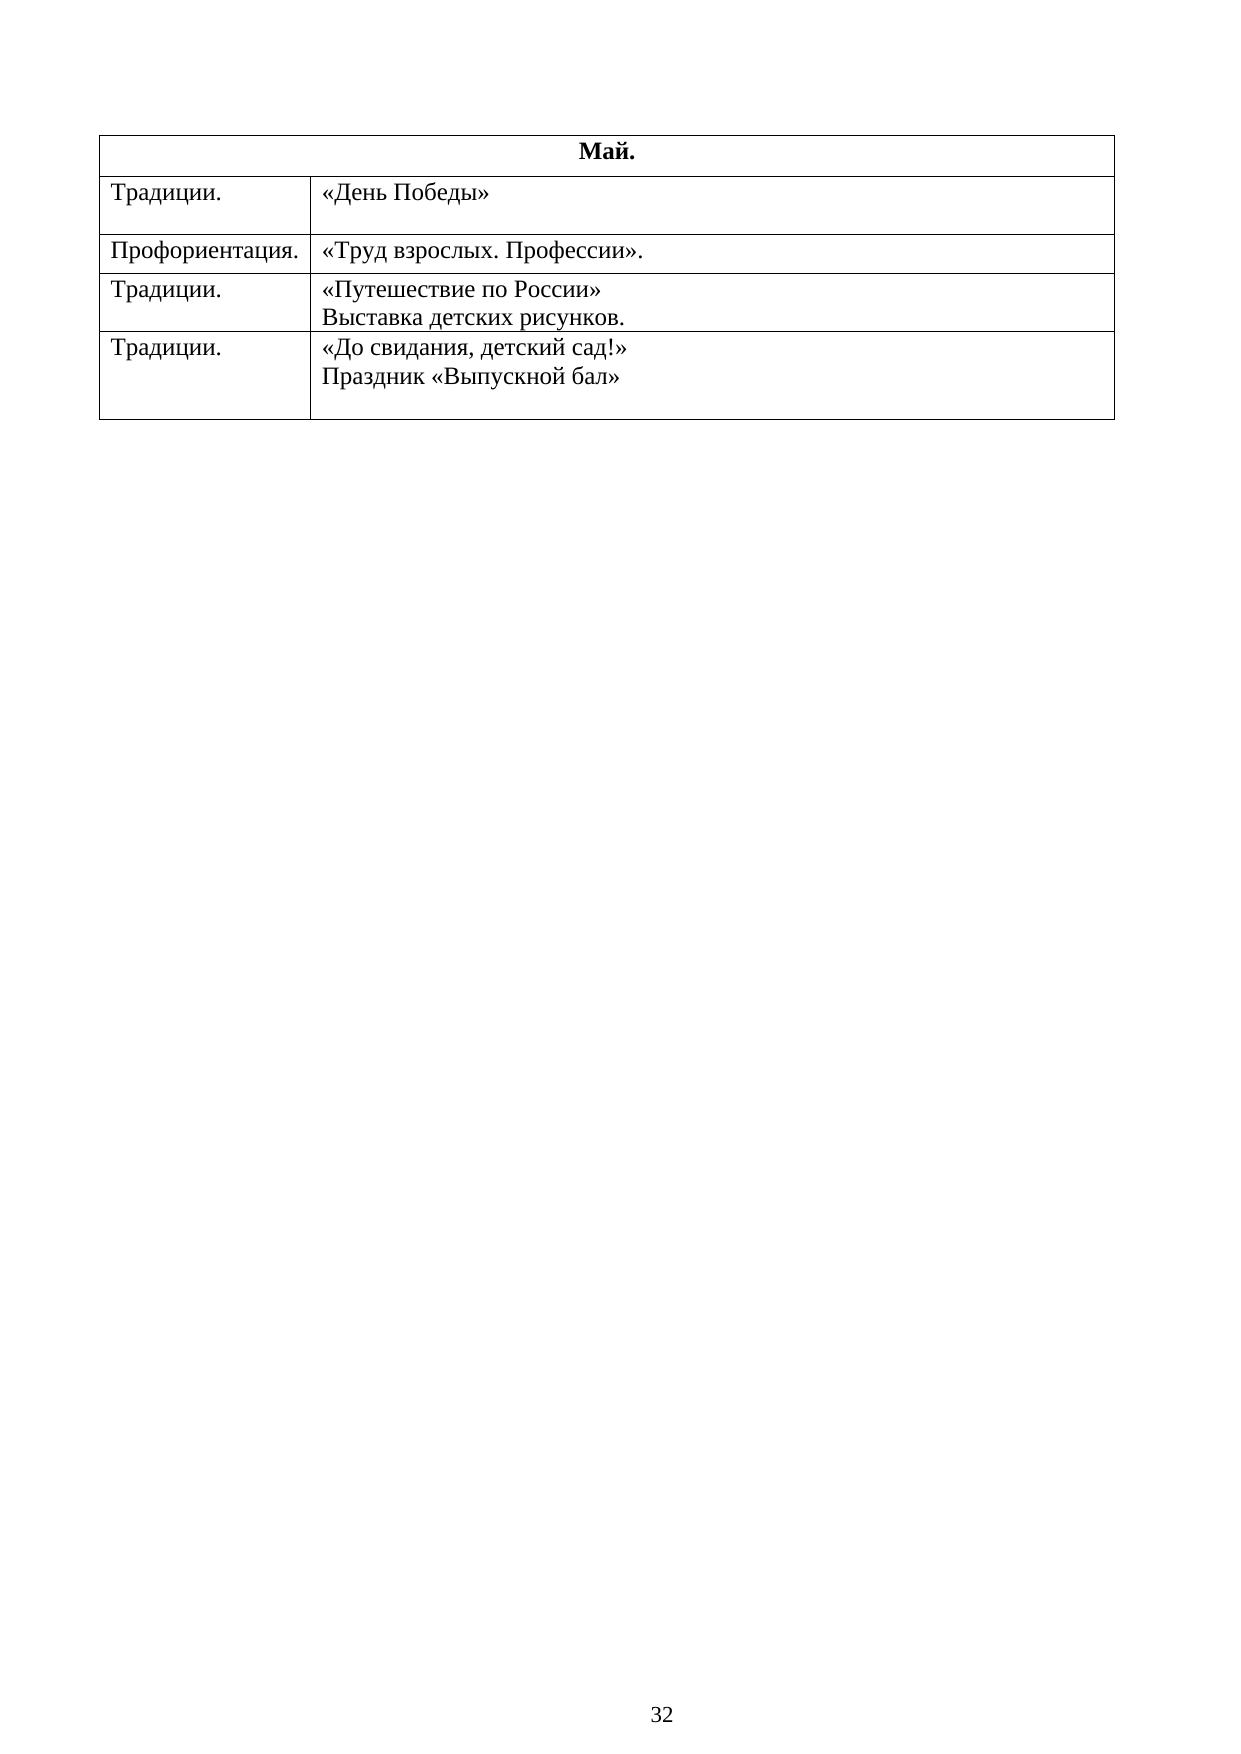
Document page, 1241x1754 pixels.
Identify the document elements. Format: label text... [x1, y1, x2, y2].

table_cell Традиции. [100, 177, 310, 234]
table_cell «До свидания, детский сад!» Праздник «Выпускной бал» [311, 332, 1114, 418]
table_cell «Труд взрослых. Профессии». [311, 235, 1114, 273]
table_cell Традиции. [100, 332, 310, 418]
table_cell Профориентация. [100, 235, 310, 273]
table_cell «День Победы» [311, 177, 1114, 234]
table_cell «Путешествие по России» Выставка детских рисунков. [311, 274, 1114, 331]
table_cell Традиции. [100, 274, 310, 331]
table_cell Май. [100, 136, 1114, 176]
